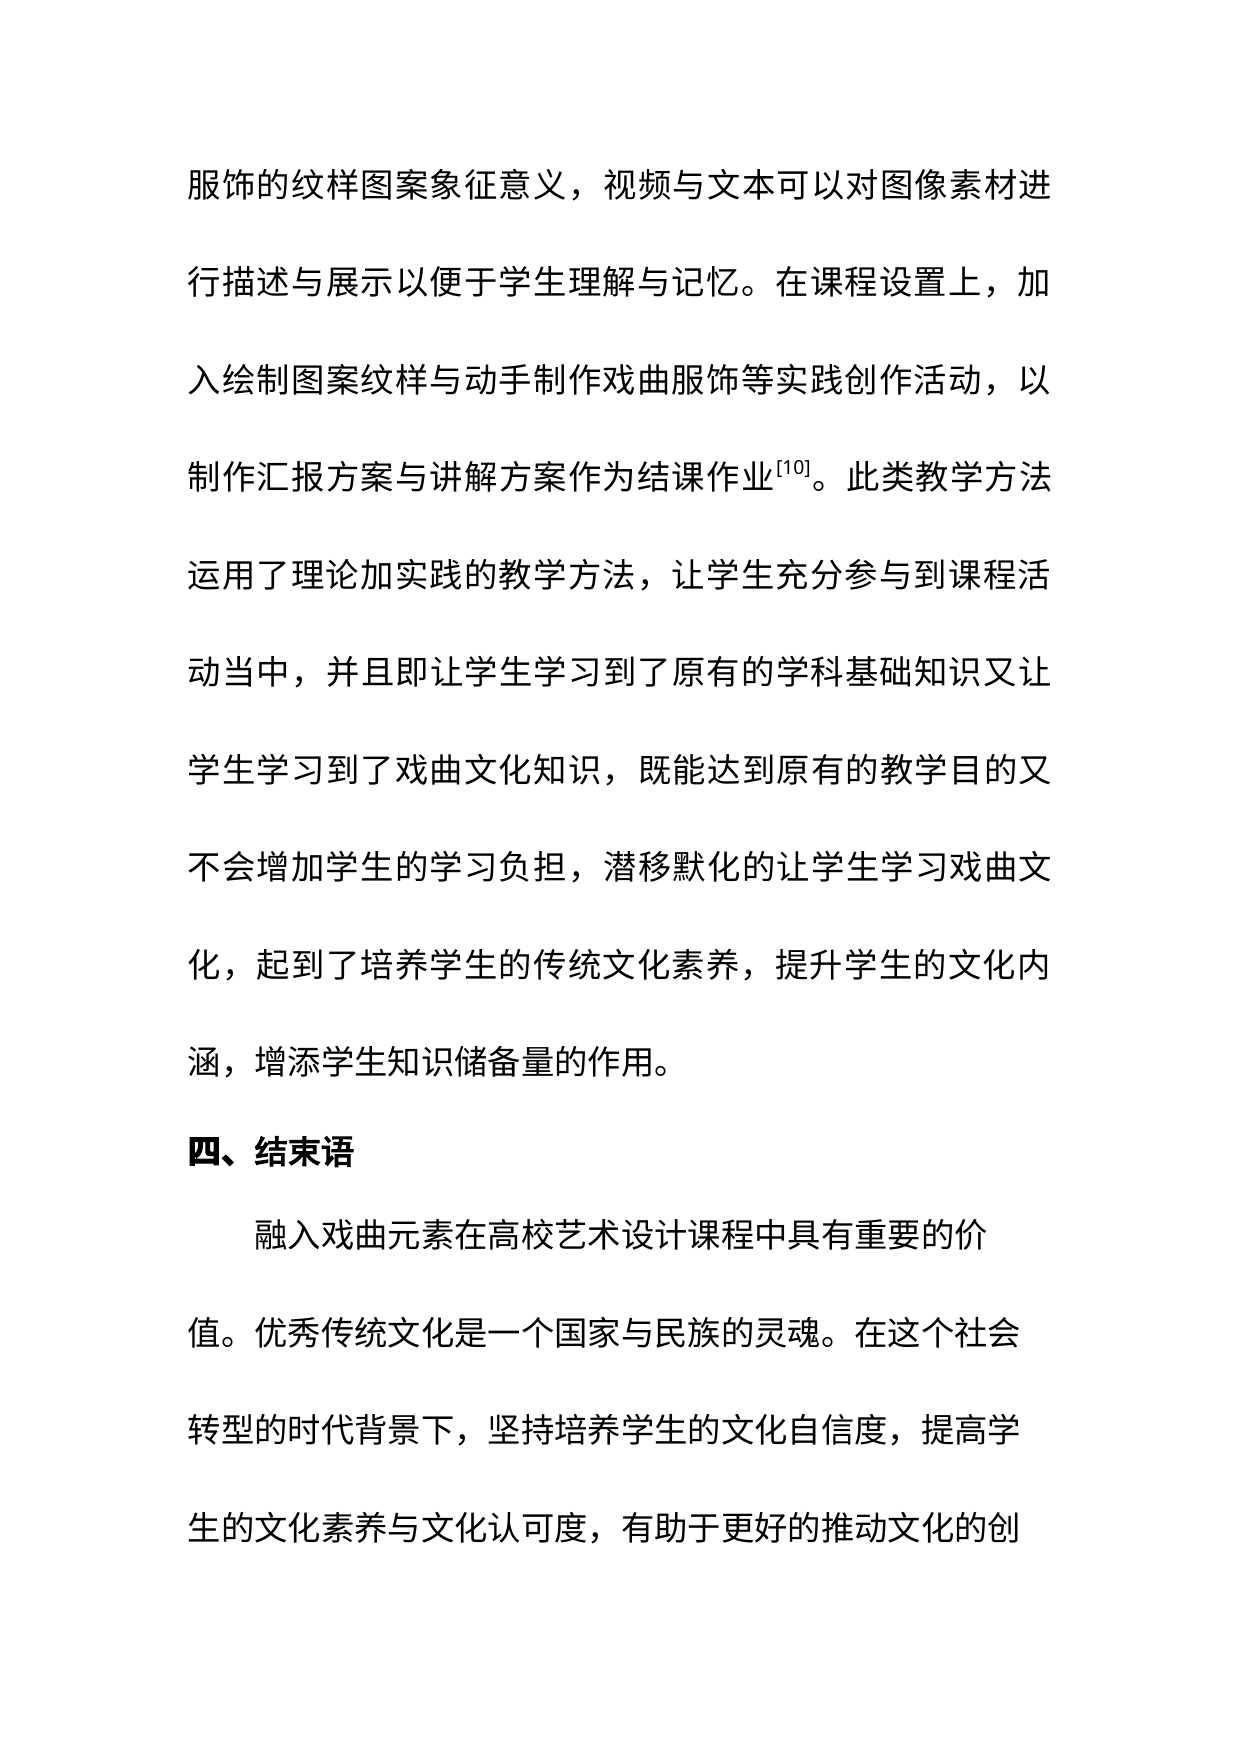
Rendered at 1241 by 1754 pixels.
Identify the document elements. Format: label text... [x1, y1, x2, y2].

list 结束语 [187, 1117, 1053, 1182]
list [187, 1201, 1053, 1558]
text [187, 150, 1053, 1092]
